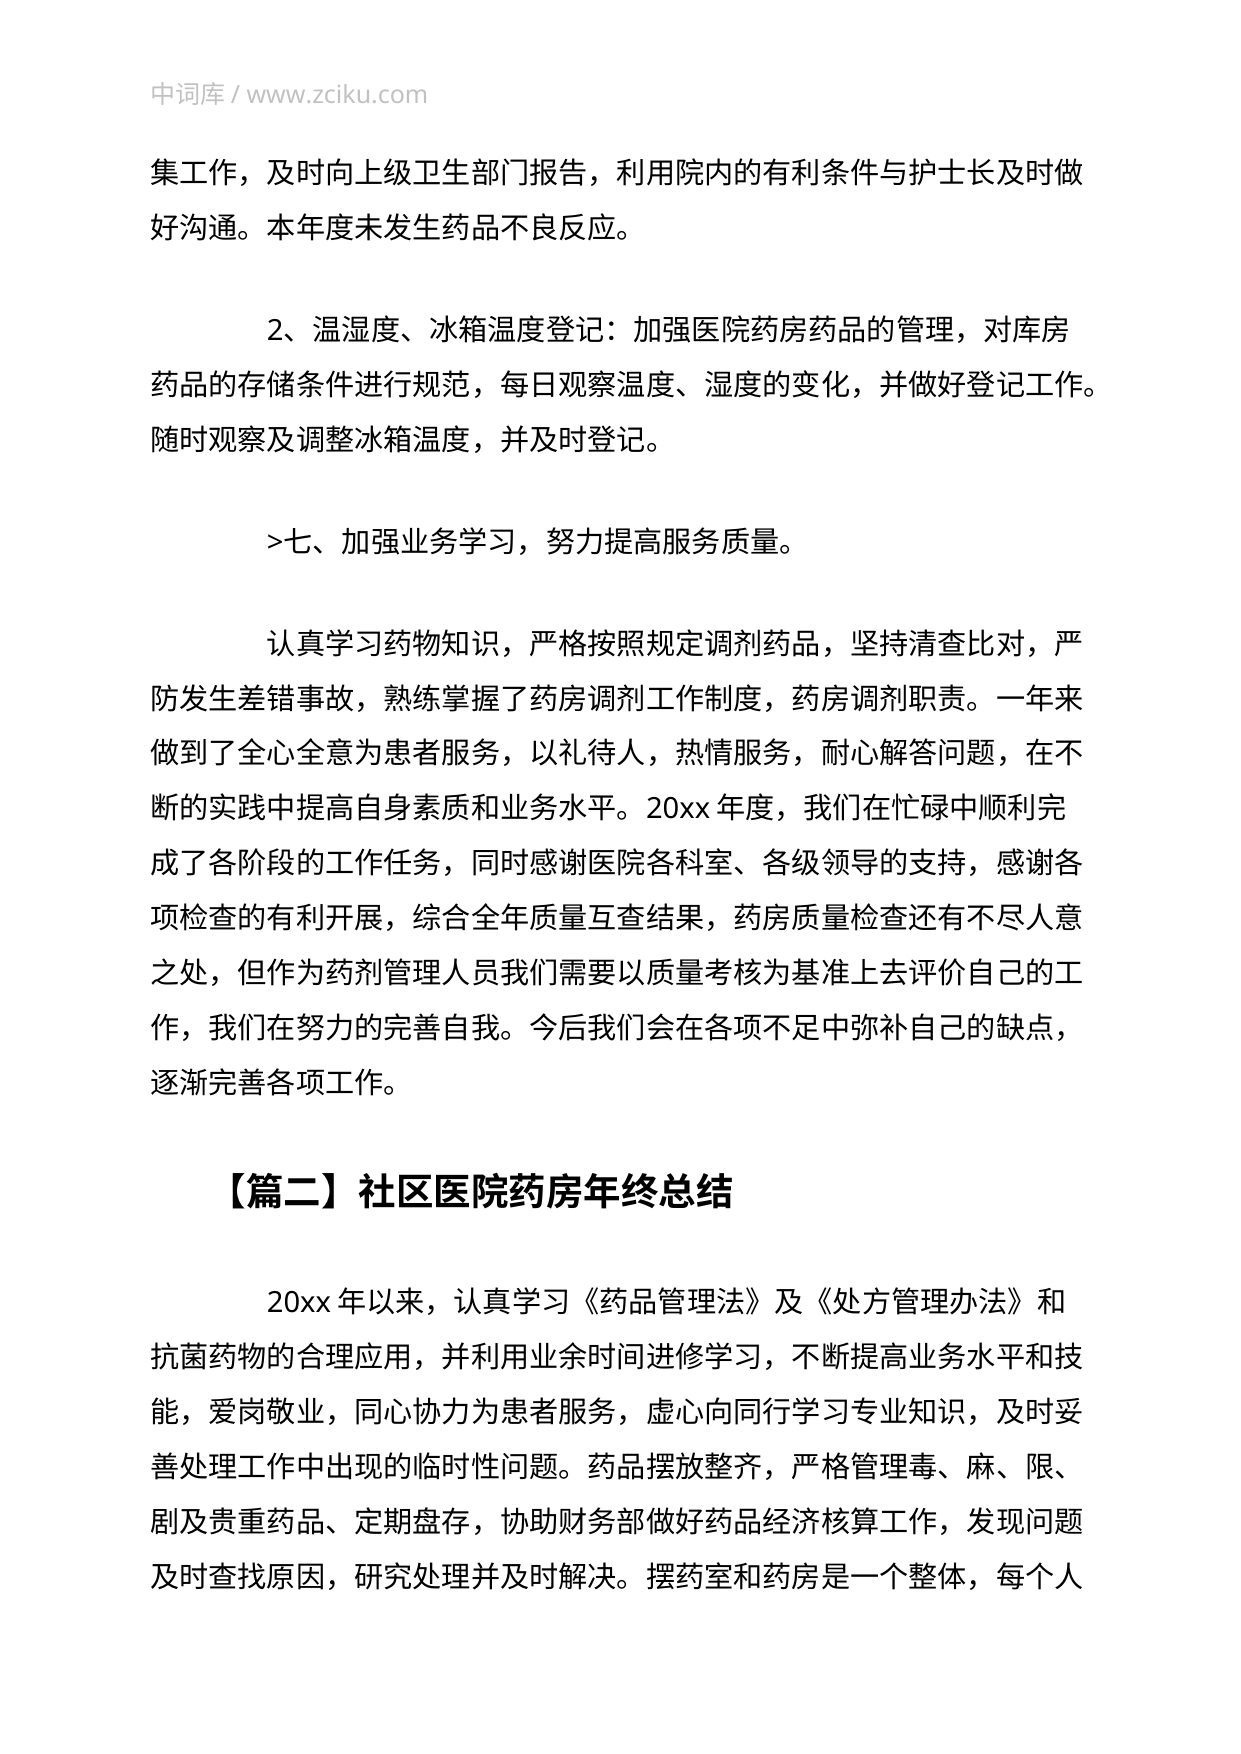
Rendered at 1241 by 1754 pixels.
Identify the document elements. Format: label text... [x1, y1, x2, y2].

text 【篇二】社区医院药房年终总结 [150, 1161, 1090, 1216]
text 认真学习药物知识，严格按照规定调剂药品，坚持清查比对，严防发生差错事故，熟练掌握了药房调剂工作制度，药房调剂职责。一年来做到了全心全意为患者服务，以礼待人，热情服务，耐心解答问题，在不断的实践中提高自身素质和业务水平。20xx年度，我们在忙碌中顺利完成了各阶段的工作任务，同时感谢医院各科室、各级领导的支持，感谢各项检查的有利开展，综合全年质量互查结果，药房质量检查还有不尽人意之处，但作为药剂管理人员我们需要以质量考核为基准上去评价自己的工作，我们在努力的完善自我。今后我们会在各项不足中弥补自己的缺点，逐渐完善各项工作。 [150, 620, 1090, 1102]
text 2、温湿度、冰箱温度登记：加强医院药房药品的管理，对库房药品的存储条件进行规范，每日观察温度、湿度的变化，并做好登记工作。随时观察及调整冰箱温度，并及时登记。 [150, 307, 1090, 459]
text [150, 150, 1090, 247]
text >七、加强业务学习，努力提高服务质量。 [150, 518, 1090, 561]
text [150, 1279, 1090, 1596]
